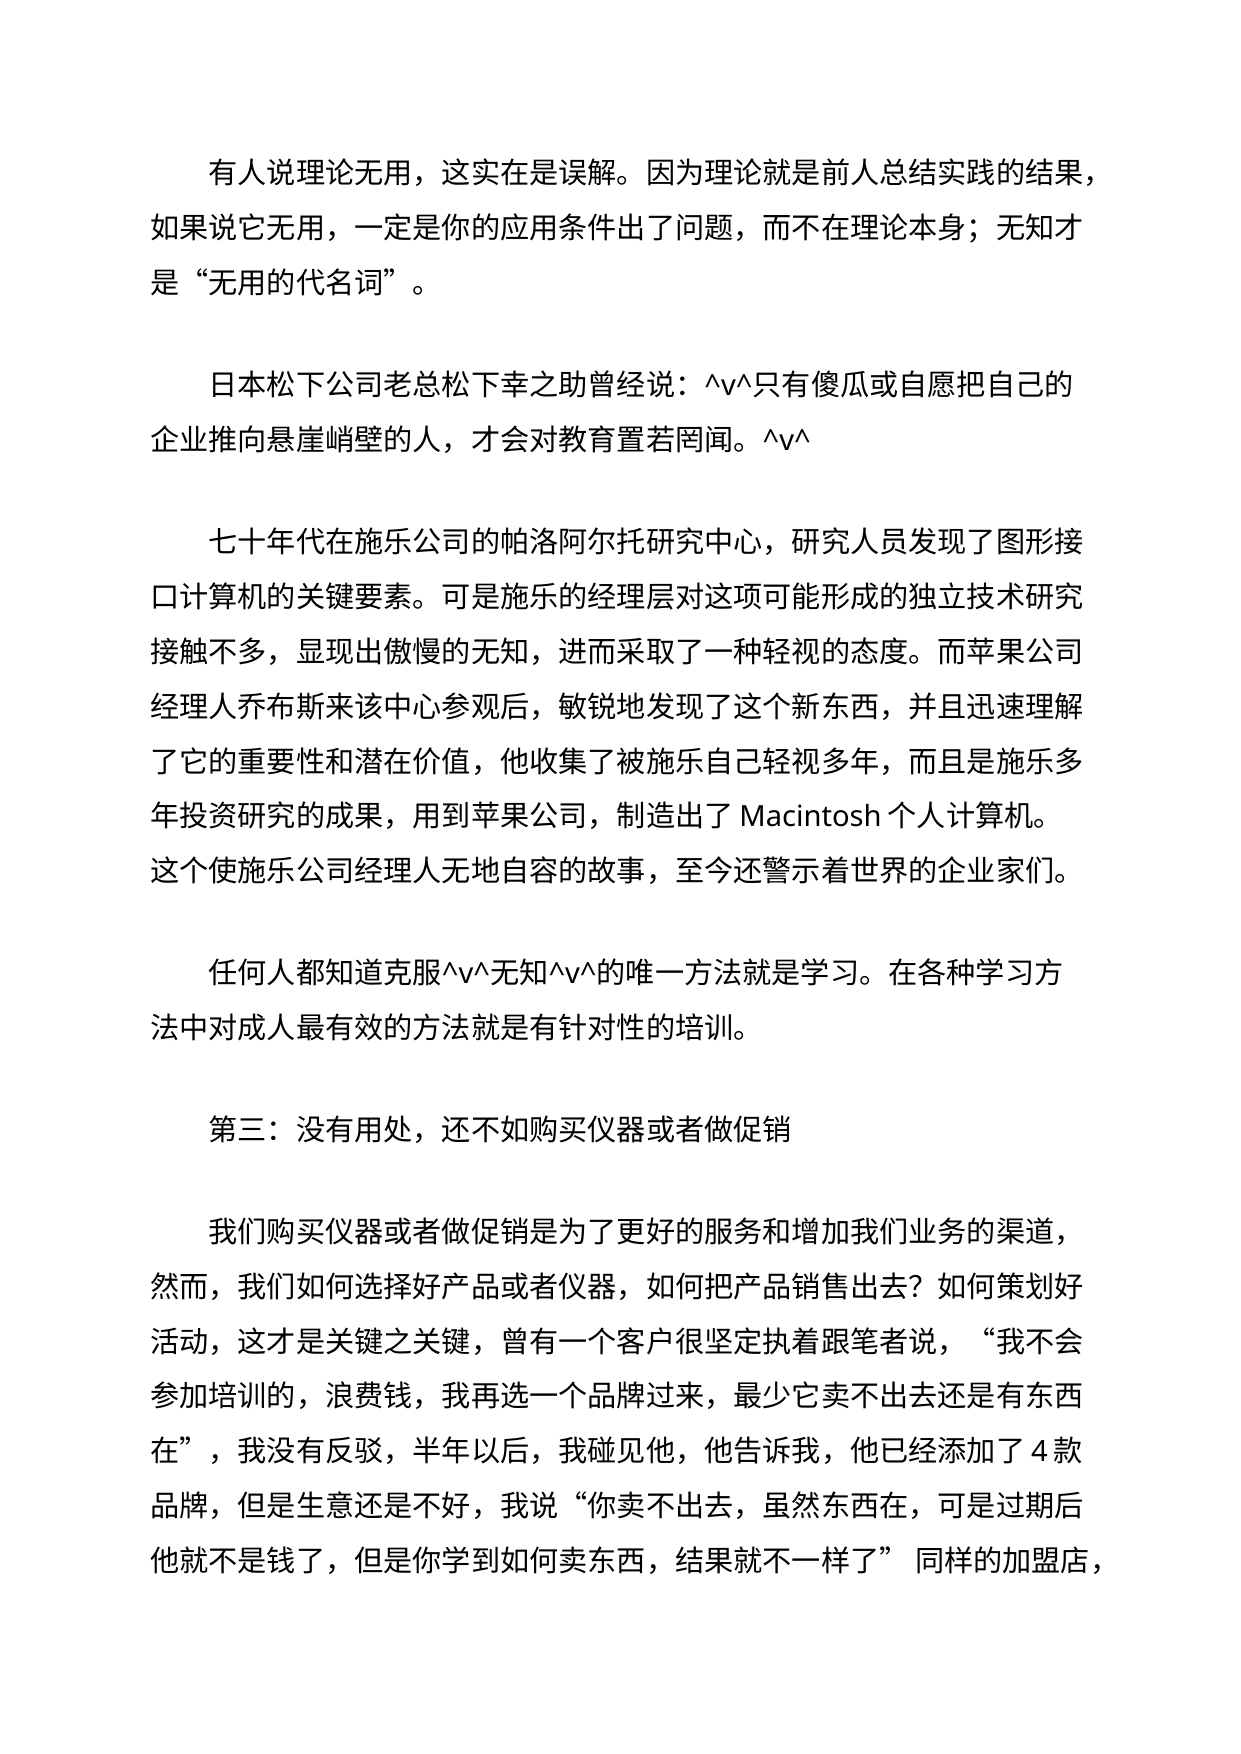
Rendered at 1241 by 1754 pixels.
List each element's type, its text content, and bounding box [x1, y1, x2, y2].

text 任何人都知道克服^v^无知^v^的唯一方法就是学习。在各种学习方法中对成人最有效的方法就是有针对性的培训。 [150, 950, 1090, 1047]
text 七十年代在施乐公司的帕洛阿尔托研究中心，研究人员发现了图形接口计算机的关键要素。可是施乐的经理层对这项可能形成的独立技术研究接触不多，显现出傲慢的无知，进而采取了一种轻视的态度。而苹果公司经理人乔布斯来该中心参观后，敏锐地发现了这个新东西，并且迅速理解了它的重要性和潜在价值，他收集了被施乐自己轻视多年，而且是施乐多年投资研究的成果，用到苹果公司，制造出了Macintosh个人计算机。这个使施乐公司经理人无地自容的故事，至今还警示着世界的企业家们。 [150, 518, 1090, 890]
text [150, 1208, 1090, 1580]
text 第三：没有用处，还不如购买仪器或者做促销 [150, 1107, 1090, 1149]
text 日本松下公司老总松下幸之助曾经说：^v^只有傻瓜或自愿把自己的企业推向悬崖峭壁的人，才会对教育置若罔闻。^v^ [150, 362, 1090, 459]
text 有人说理论无用，这实在是误解。因为理论就是前人总结实践的结果，如果说它无用，一定是你的应用条件出了问题，而不在理论本身；无知才是“无用的代名词”。 [150, 150, 1090, 302]
